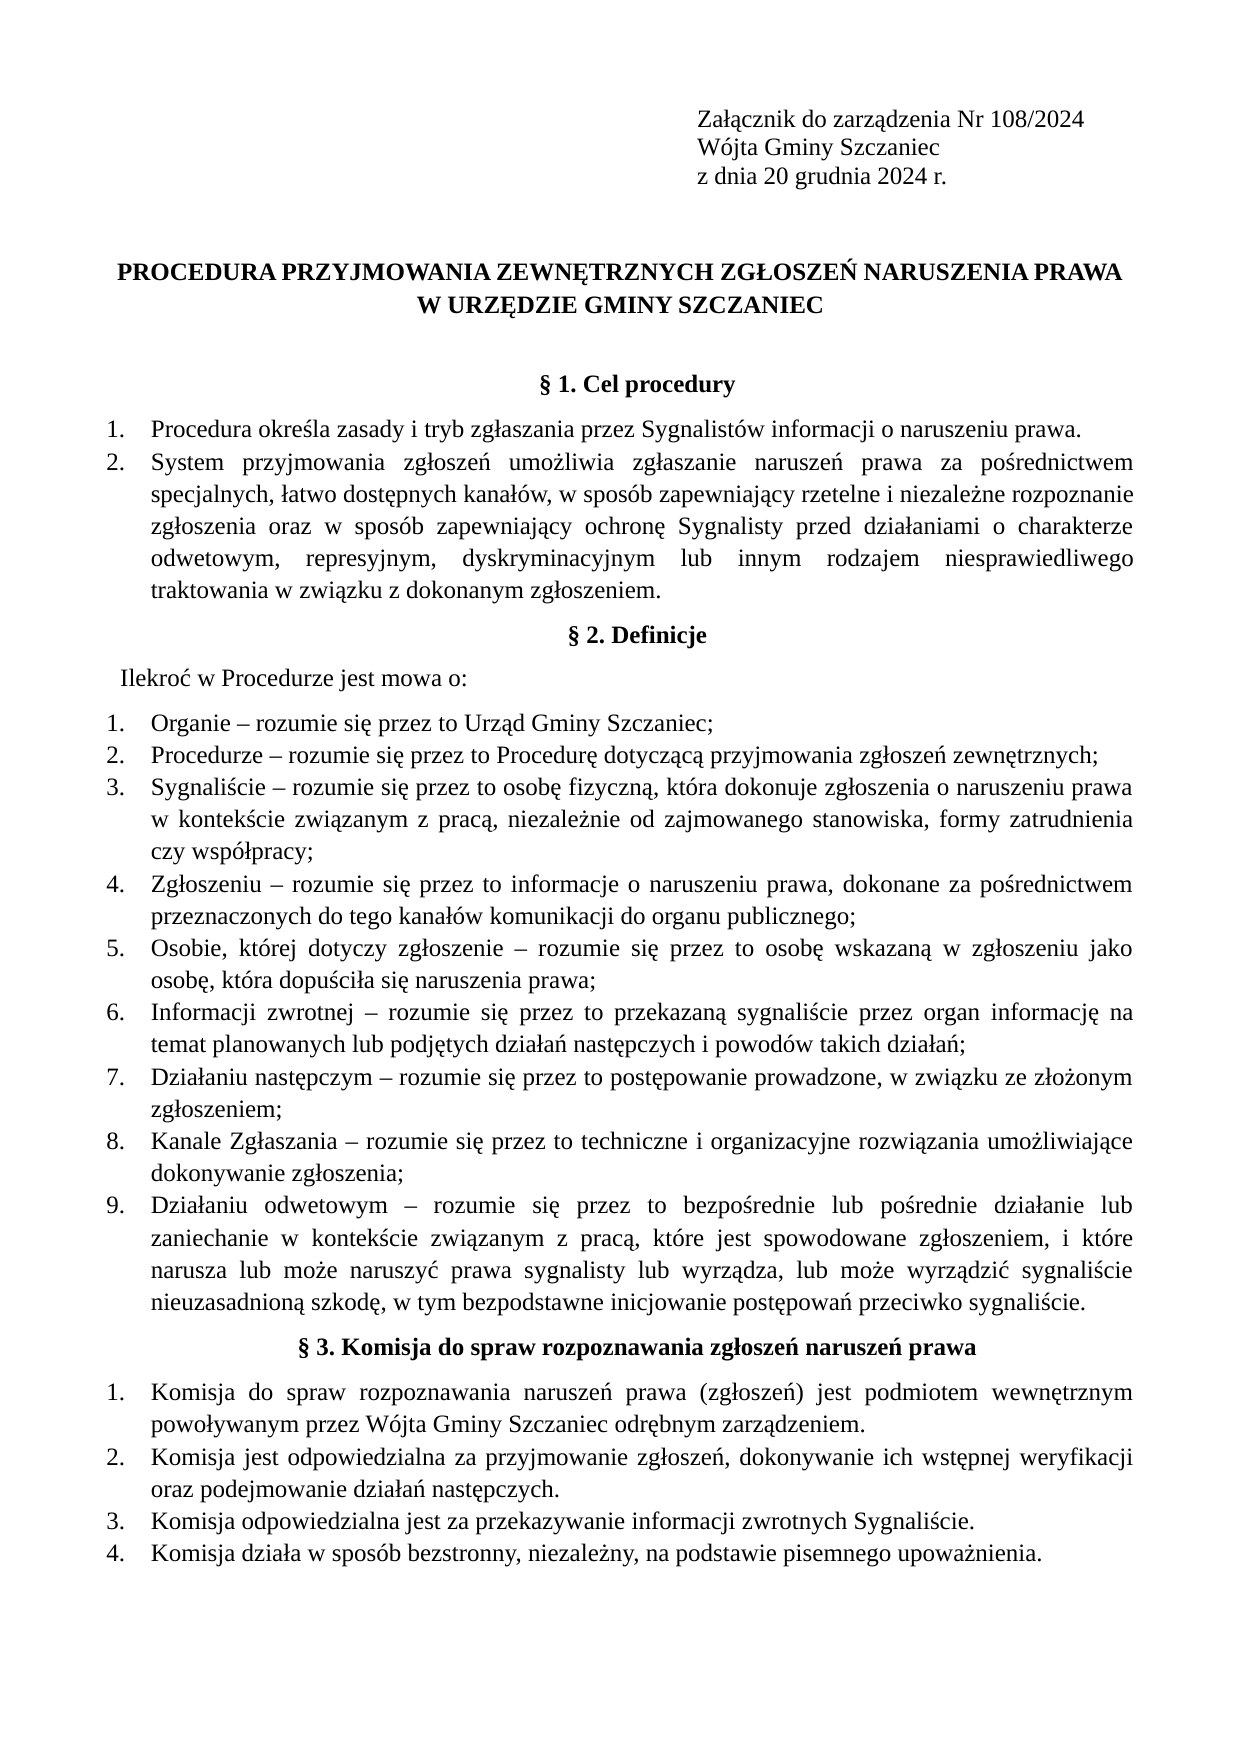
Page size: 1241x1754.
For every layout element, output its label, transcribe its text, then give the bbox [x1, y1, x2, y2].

text § 1. Cel procedury [140, 369, 1134, 398]
list Organie – rozumie się przez to Urząd Gminy Szczaniec; [106, 708, 1134, 736]
text § 2. Definicje [140, 620, 1134, 649]
list Kanale Zgłaszania – rozumie się przez to techniczne i organizacyjne rozwiązania umożliwiające dokonywanie zgłoszenia; [106, 1126, 1134, 1187]
list Działaniu odwetowym – rozumie się przez to bezpośrednie lub pośrednie działanie lub zaniechanie w kontekście związanym z pracą, które jest spowodowane zgłoszeniem, i które narusza lub może naruszyć prawa sygnalisty lub wyrządza, lub może wyrządzić sygnaliście nieuzasadnioną szkodę, w tym bezpodstawne inicjowanie postępowań przeciwko sygnaliście. [106, 1191, 1134, 1316]
text PROCEDURA PRZYJMOWANIA ZEWNĘTRZNYCH ZGŁOSZEŃ NARUSZENIA PRAWA [106, 257, 1133, 286]
list Informacji zwrotnej – rozumie się przez to przekazaną sygnaliście przez organ informację na temat planowanych lub podjętych działań następczych i powodów takich działań; [106, 997, 1134, 1058]
list Komisja odpowiedzialna jest za przekazywanie informacji zwrotnych Sygnaliście. [106, 1506, 1134, 1535]
list Procedurze – rozumie się przez to Procedurę dotyczącą przyjmowania zgłoszeń zewnętrznych; [106, 740, 1134, 769]
text Załącznik do zarządzenia Nr 108/2024 [697, 104, 1124, 132]
list Procedura określa zasady i tryb zgłaszania przez Sygnalistów informacji o naruszeniu prawa. [106, 414, 1134, 443]
text Wójta Gminy Szczaniec [697, 132, 1041, 161]
list Sygnaliście – rozumie się przez to osobę fizyczną, która dokonuje zgłoszenia o naruszeniu prawa w kontekście związanym z pracą, niezależnie od zajmowanego stanowiska, formy zatrudnienia czy współpracy; [106, 772, 1134, 865]
list Komisja działa w sposób bezstronny, niezależny, na podstawie pisemnego upoważnienia. [106, 1538, 1134, 1567]
list Komisja do spraw rozpoznawania naruszeń prawa (zgłoszeń) jest podmiotem wewnętrznym powoływanym przez Wójta Gminy Szczaniec odrębnym zarządzeniem. [106, 1377, 1134, 1438]
text Ilekroć w Procedurze jest mowa o: [120, 663, 1134, 691]
list System przyjmowania zgłoszeń umożliwia zgłaszanie naruszeń prawa za pośrednictwem specjalnych, łatwo dostępnych kanałów, w sposób zapewniający rzetelne i niezależne rozpoznanie zgłoszenia oraz w sposób zapewniający ochronę Sygnalisty przed działaniami o charakterze odwetowym, represyjnym, dyskryminacyjnym lub innym rodzajem niesprawiedliwego traktowania w związku z dokonanym zgłoszeniem. [106, 447, 1134, 604]
text § 3. Komisja do spraw rozpoznawania zgłoszeń naruszeń prawa [140, 1332, 1134, 1361]
list Komisja jest odpowiedzialna za przyjmowanie zgłoszeń, dokonywanie ich wstępnej weryfikacji oraz podejmowanie działań następczych. [106, 1442, 1134, 1502]
list Działaniu następczym – rozumie się przez to postępowanie prowadzone, w związku ze złożonym zgłoszeniem; [106, 1062, 1134, 1123]
list Zgłoszeniu – rozumie się przez to informacje o naruszeniu prawa, dokonane za pośrednictwem przeznaczonych do tego kanałów komunikacji do organu publicznego; [106, 869, 1134, 929]
text W URZĘDZIE GMINY SZCZANIEC [106, 291, 1134, 319]
text z dnia 20 grudnia 2024 r. [697, 161, 1041, 190]
list Osobie, której dotyczy zgłoszenie – rozumie się przez to osobę wskazaną w zgłoszeniu jako osobę, która dopuściła się naruszenia prawa; [106, 933, 1134, 994]
